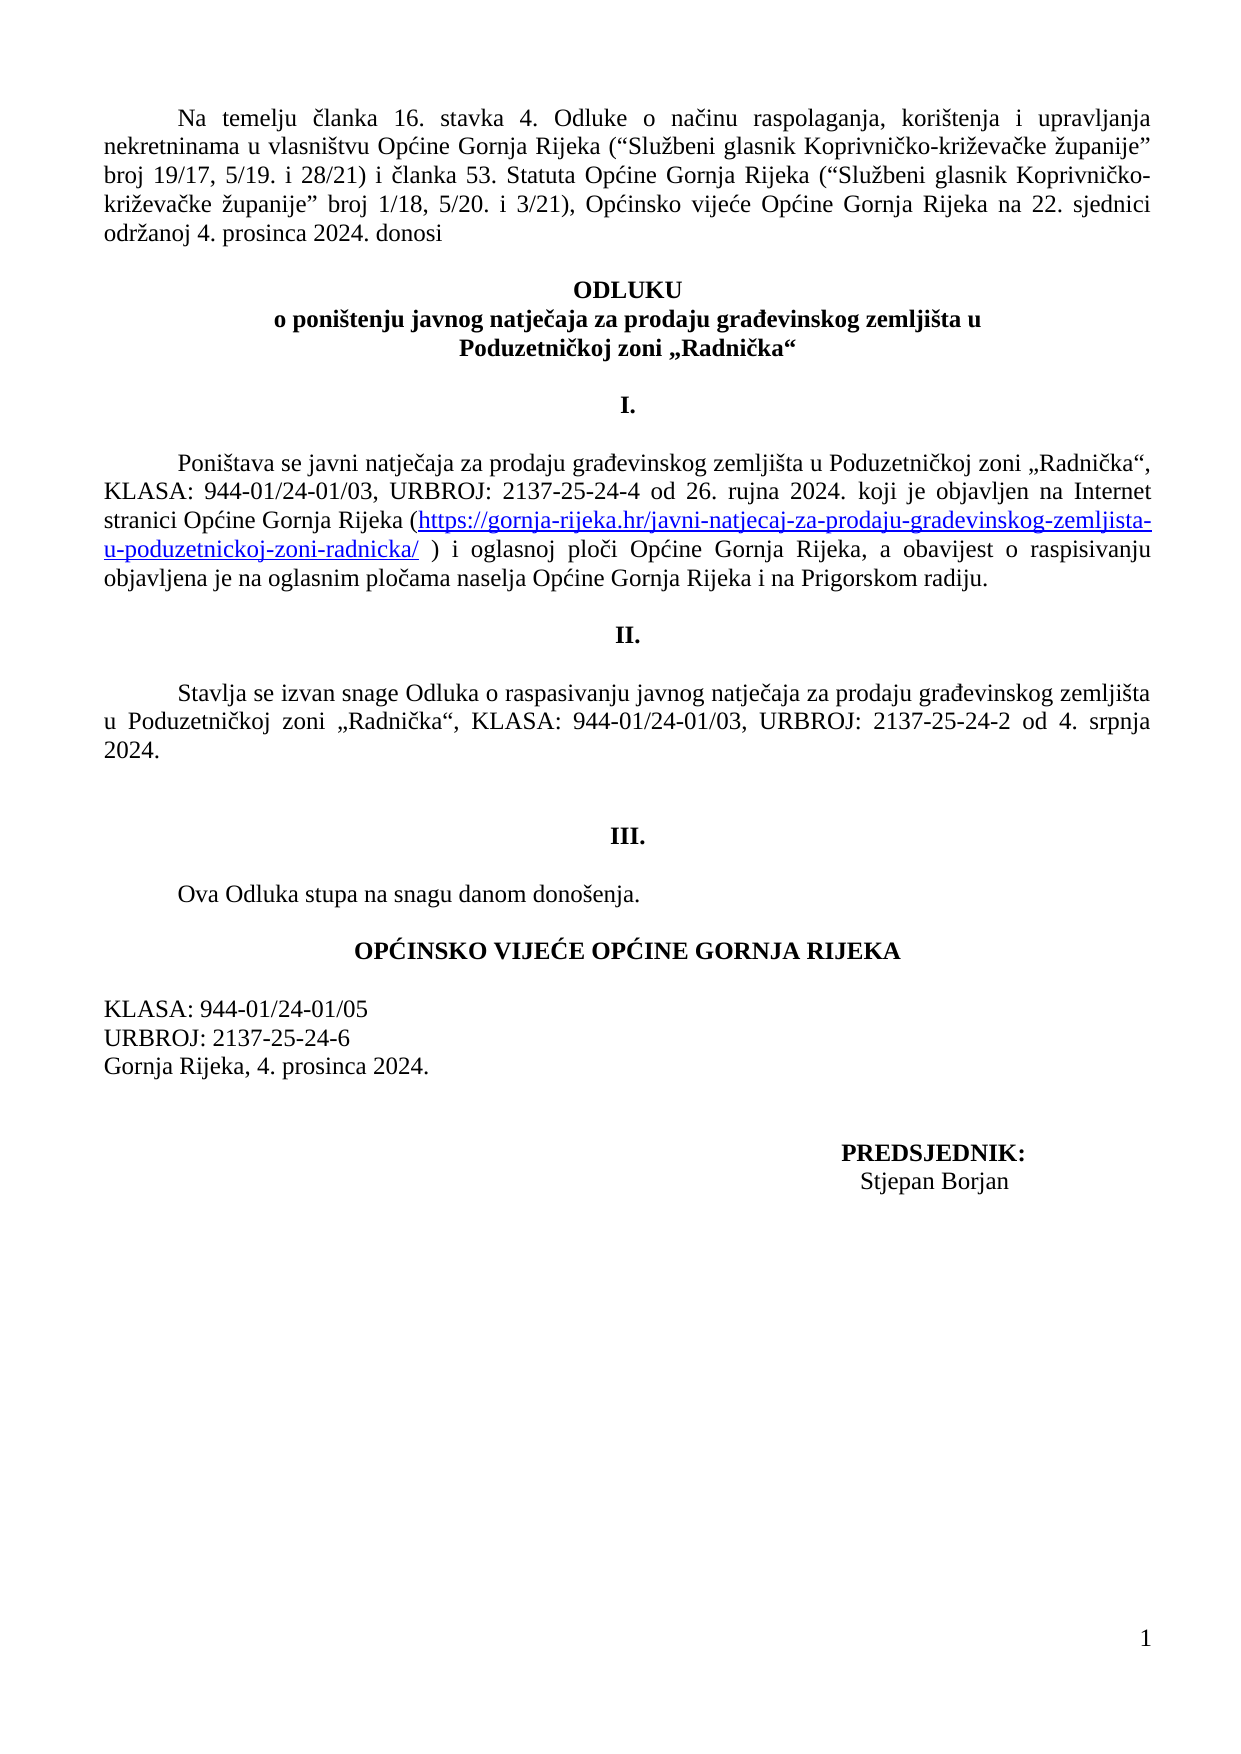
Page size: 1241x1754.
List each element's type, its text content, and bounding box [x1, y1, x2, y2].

text Stjepan Borjan [103, 1166, 1152, 1195]
text III. [103, 821, 1152, 850]
text PREDSJEDNIK: [767, 1138, 1152, 1166]
text II. [103, 620, 1152, 649]
text Stavlja se izvan snage Odluka o raspasivanju javnog natječaja za prodaju građevinskog zemljišta u Poduzetničkoj zoni „Radnička“, KLASA: 944-01/24-01/03, URBROJ: 2137-25-24-2 od 4. srpnja 2024. [103, 678, 1152, 764]
text KLASA: 944-01/24-01/05 [103, 994, 1152, 1023]
text Na temelju članka 16. stavka 4. Odluke o načinu raspolaganja, korištenja i upravljanja nekretninama u vlasništvu Općine Gornja Rijeka (“Službeni glasnik Koprivničko-križevačke županije” broj 19/17, 5/19. i 28/21) i članka 53. Statuta Općine Gornja Rijeka (“Službeni glasnik Koprivničko-križevačke županije” broj 1/18, 5/20. i 3/21), Općinsko vijeće Općine Gornja Rijeka na 22. sjednici održanoj 4. prosinca 2024. donosi [103, 103, 1152, 246]
text OPĆINSKO VIJEĆE OPĆINE GORNJA RIJEKA [103, 936, 1152, 965]
text Poništava se javni natječaja za prodaju građevinskog zemljišta u Poduzetničkoj zoni „Radnička“, KLASA: 944-01/24-01/03, URBROJ: 2137-25-24-4 od 26. rujna 2024. koji je objavljen na Internet stranici Općine Gornja Rijeka (https://gornja-rijeka.hr/javni-natjecaj-za-prodaju-gradevinskog-zemljista-u-poduzetnickoj-zoni-radnicka/ ) i oglasnoj ploči Općine Gornja Rijeka, a obavijest o raspisivanju objavljena je na oglasnim pločama naselja Općine Gornja Rijeka i na Prigorskom radiju. [103, 448, 1152, 591]
text I. [103, 390, 1152, 419]
text URBROJ: 2137-25-24-6 [103, 1023, 1152, 1051]
text Ova Odluka stupa na snagu danom donošenja. [103, 879, 1152, 908]
text Poduzetničkoj zoni „Radnička“ [103, 333, 1152, 361]
text Gornja Rijeka, 4. prosinca 2024. [103, 1051, 1152, 1080]
text ODLUKU o poništenju javnog natječaja za prodaju građevinskog zemljišta u [103, 275, 1152, 333]
